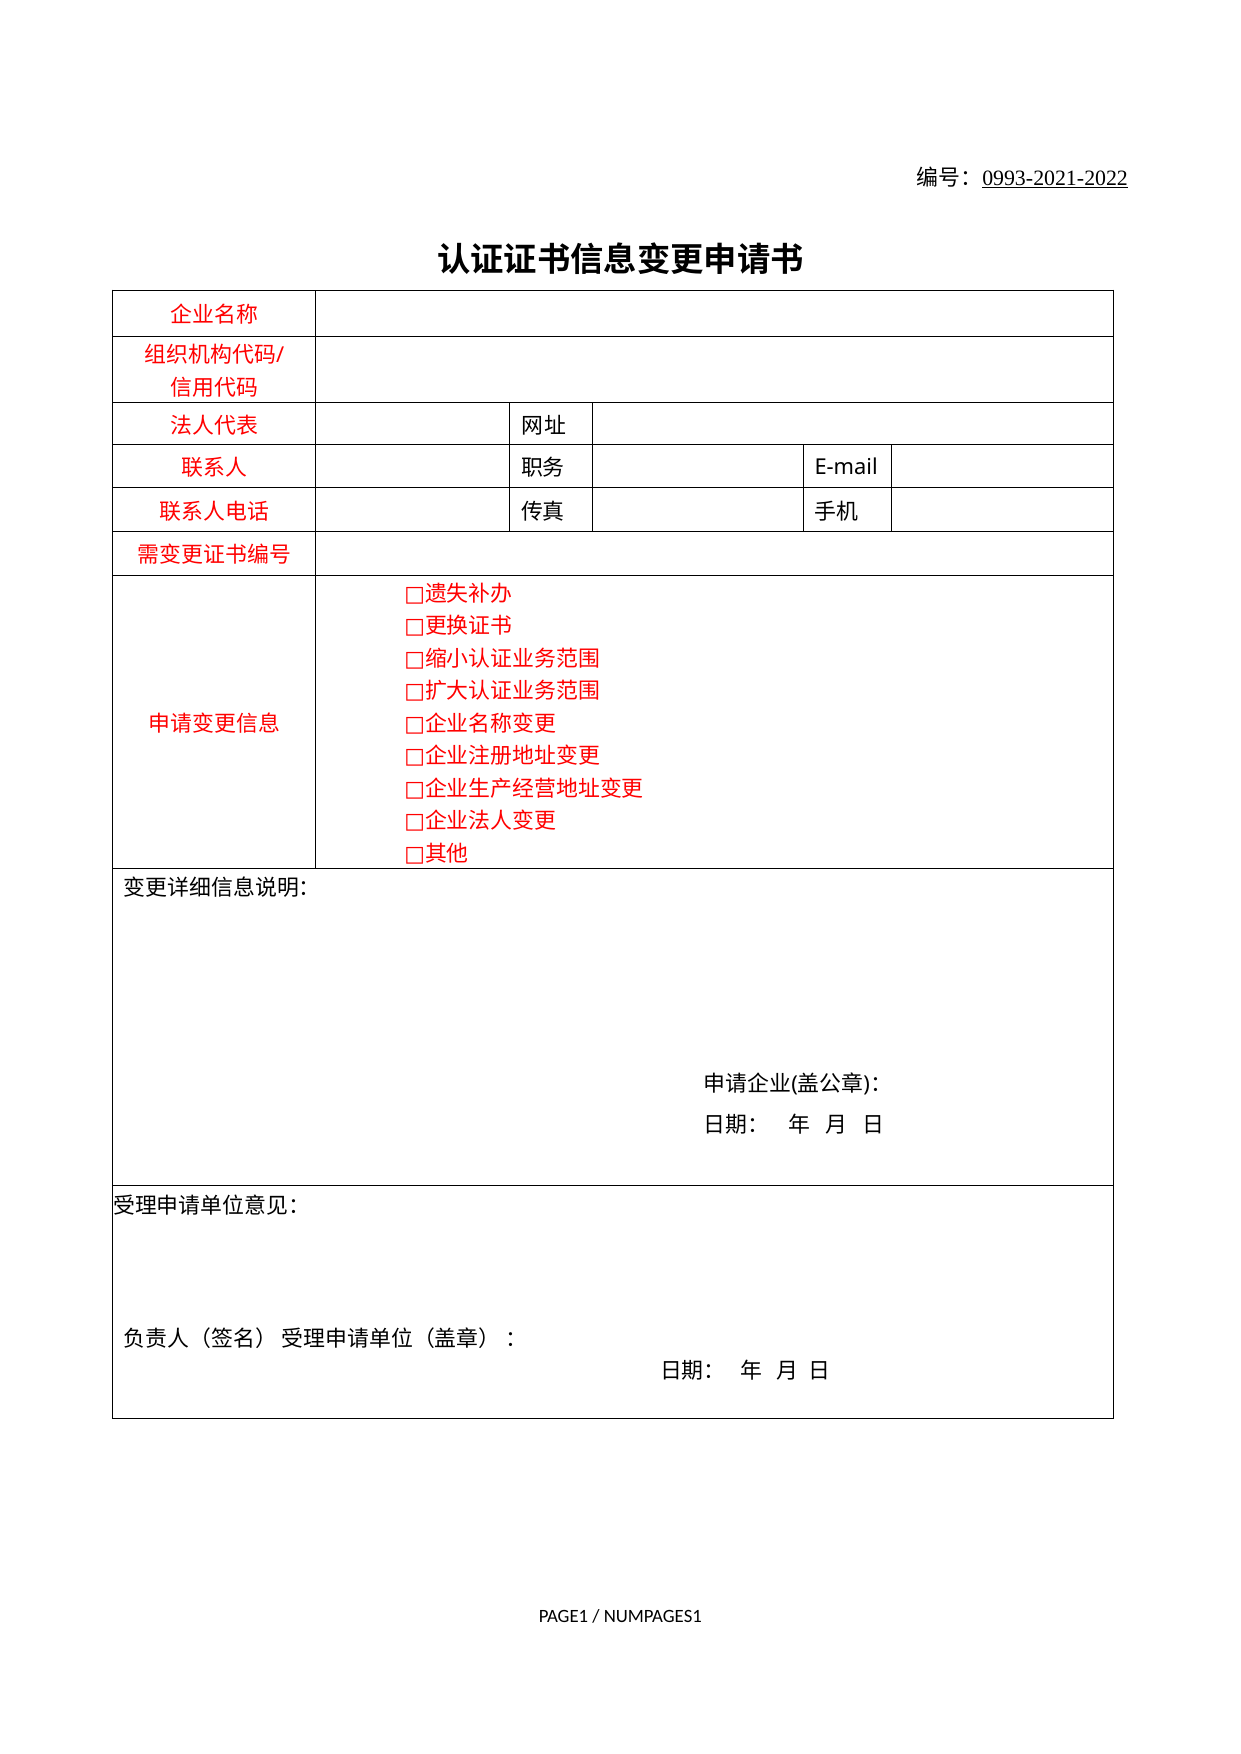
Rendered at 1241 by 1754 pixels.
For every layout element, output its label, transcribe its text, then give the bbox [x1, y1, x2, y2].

table_cell E-mail [804, 445, 891, 487]
table_cell [316, 337, 1113, 402]
table_cell 受理申请单位意见： 负责人（签名） 受理申请单位（盖章） ： 日期： 年 月 日 [113, 1186, 1113, 1418]
text 认证证书信息变更申请书 [112, 224, 1128, 289]
table_cell [316, 403, 509, 444]
table_cell [316, 488, 509, 531]
table_cell [593, 488, 803, 531]
table_cell [593, 445, 803, 487]
table_cell [593, 403, 1113, 444]
table_cell [316, 532, 1113, 574]
table_cell 职务 [510, 445, 592, 487]
table_cell 法人代表 [113, 403, 315, 444]
table_cell [892, 488, 1113, 531]
table_cell 联系人 [113, 445, 315, 487]
table_cell 组织机构代码/ 信用代码 [113, 337, 315, 402]
table_cell 申请变更信息 [113, 576, 315, 868]
table_cell 需变更证书编号 [113, 532, 315, 574]
table_cell 传真 [510, 488, 592, 531]
table_cell 变更详细信息说明： 申请企业(盖公章)： 日期： 年 月 日 [113, 869, 1113, 1185]
table_cell [892, 445, 1113, 487]
table_cell 手机 [804, 488, 891, 531]
table_cell 联系人电话 [113, 488, 315, 531]
text 编号：0993-2021-2022 [112, 159, 1128, 192]
table_cell [316, 445, 509, 487]
table_cell 网址 [510, 403, 592, 444]
table_header 企业名称 [113, 291, 315, 336]
table_cell □遗失补办 □更换证书 □缩小认证业务范围 □扩大认证业务范围 □企业名称变更 □企业注册地址变更 □企业生产经营地址变更 □企业法人变更 □其他 [316, 576, 1113, 868]
table_header [316, 291, 1113, 336]
